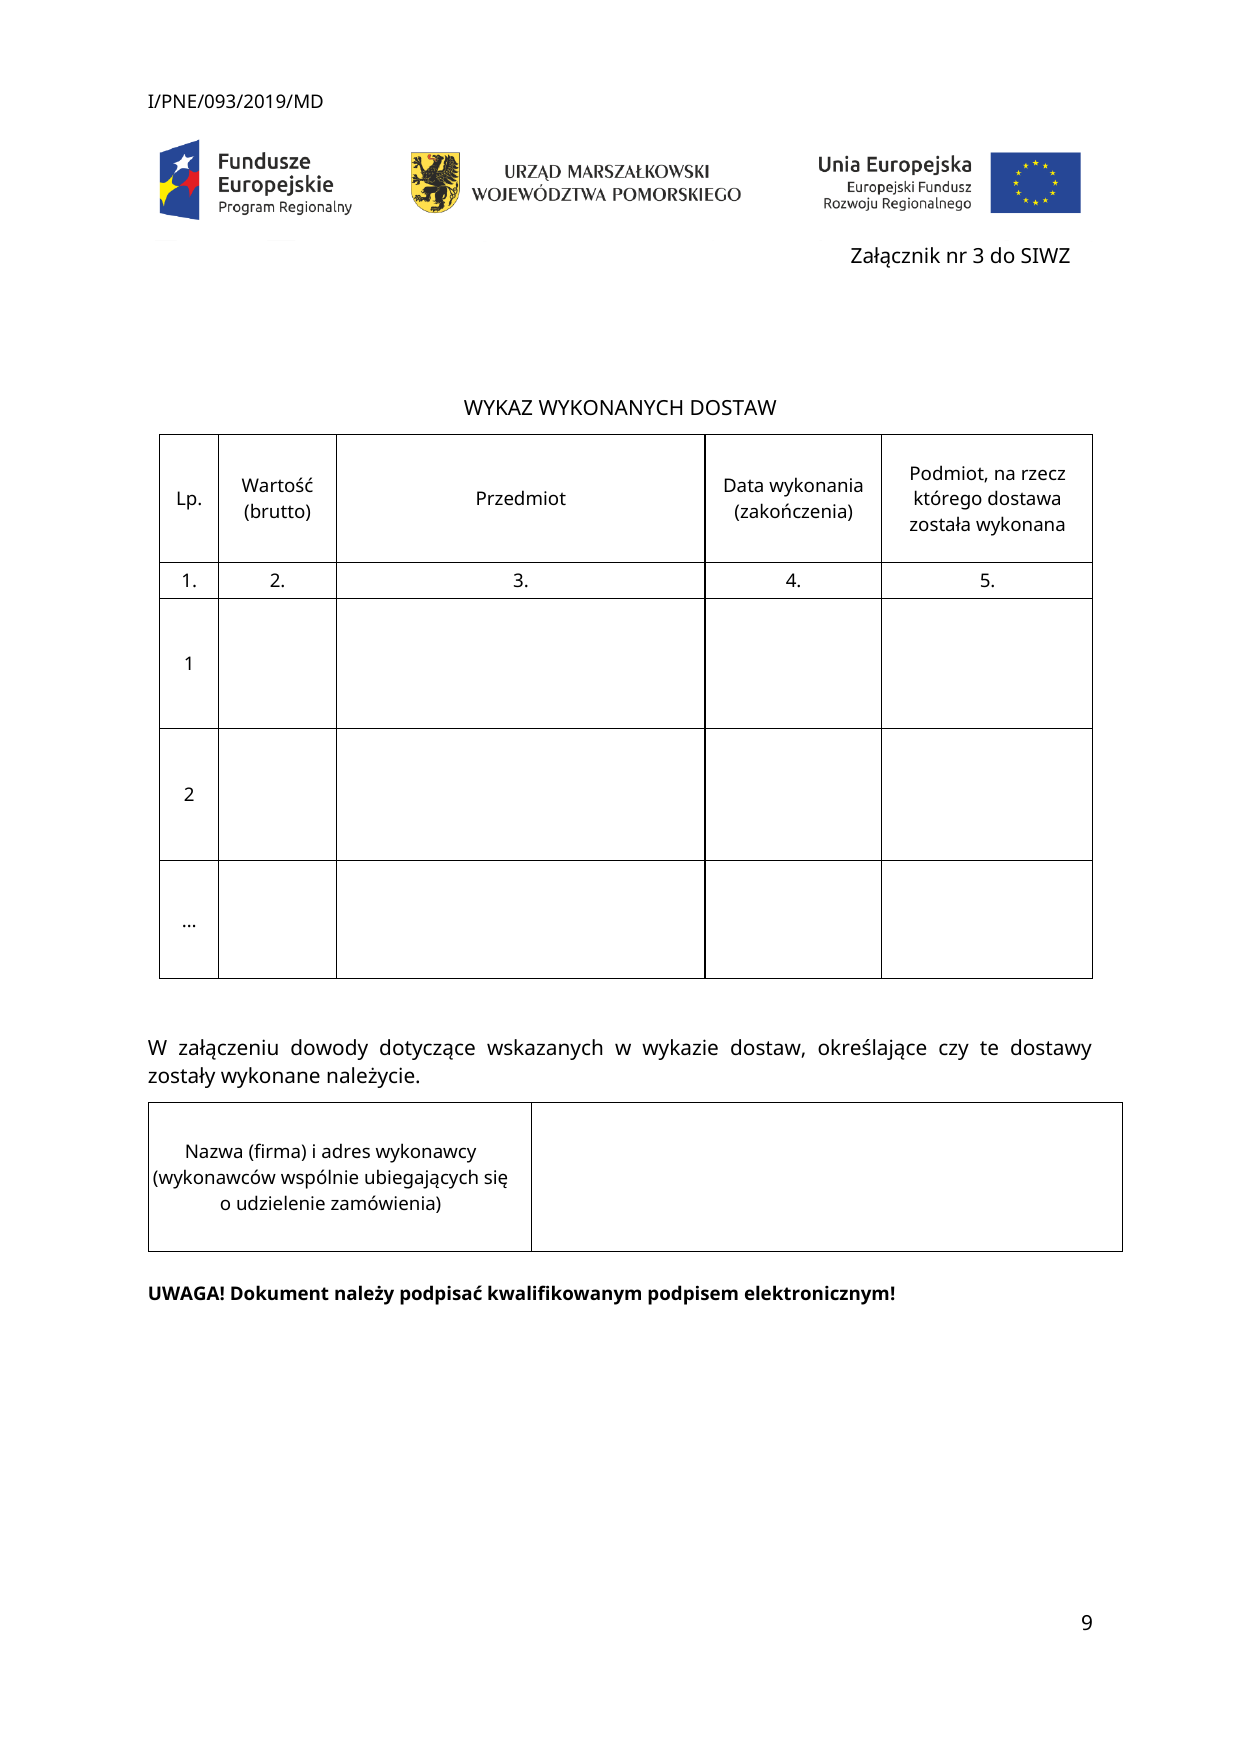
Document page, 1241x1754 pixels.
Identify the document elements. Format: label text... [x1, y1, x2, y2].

text WYKAZ WYKONANYCH DOSTAW [148, 393, 1092, 421]
table_header Podmiot, na rzecz którego dostawa została wykonana [882, 435, 1092, 562]
table_cell [337, 729, 704, 860]
table_cell [882, 729, 1092, 860]
table_cell … [160, 861, 218, 978]
table_cell 3. [337, 563, 704, 598]
picture [147, 139, 1093, 242]
text Załącznik nr 3 do SIWZ [812, 242, 1092, 270]
table_header Lp. [160, 435, 218, 562]
table_header [532, 1103, 1122, 1251]
table_header Data wykonania (zakończenia) [706, 435, 881, 562]
table_cell 4. [706, 563, 881, 598]
table_cell [219, 599, 336, 727]
table_cell 2 [160, 729, 218, 860]
table_cell [337, 861, 704, 978]
table_header Wartość (brutto) [219, 435, 336, 562]
table_cell [882, 599, 1092, 727]
table_header Nazwa (firma) i adres wykonawcy (wykonawców wspólnie ubiegających się o udzielenie zamówienia) [149, 1103, 531, 1251]
table_cell [219, 729, 336, 860]
text W załączeniu dowody dotyczące wskazanych w wykazie dostaw, określające czy te dostawy zostały wykonane należycie. [148, 1033, 1092, 1089]
table_cell [706, 861, 881, 978]
table_cell 2. [219, 563, 336, 598]
table_cell [706, 599, 881, 727]
table_cell [882, 861, 1092, 978]
text UWAGA! Dokument należy podpisać kwalifikowanym podpisem elektronicznym! [148, 1281, 1092, 1306]
table_cell [706, 729, 881, 860]
table_cell 5. [882, 563, 1092, 598]
table_cell [337, 599, 704, 727]
table_cell [219, 861, 336, 978]
table_cell 1. [160, 563, 218, 598]
table_header Przedmiot [337, 435, 704, 562]
table_cell 1 [160, 599, 218, 727]
